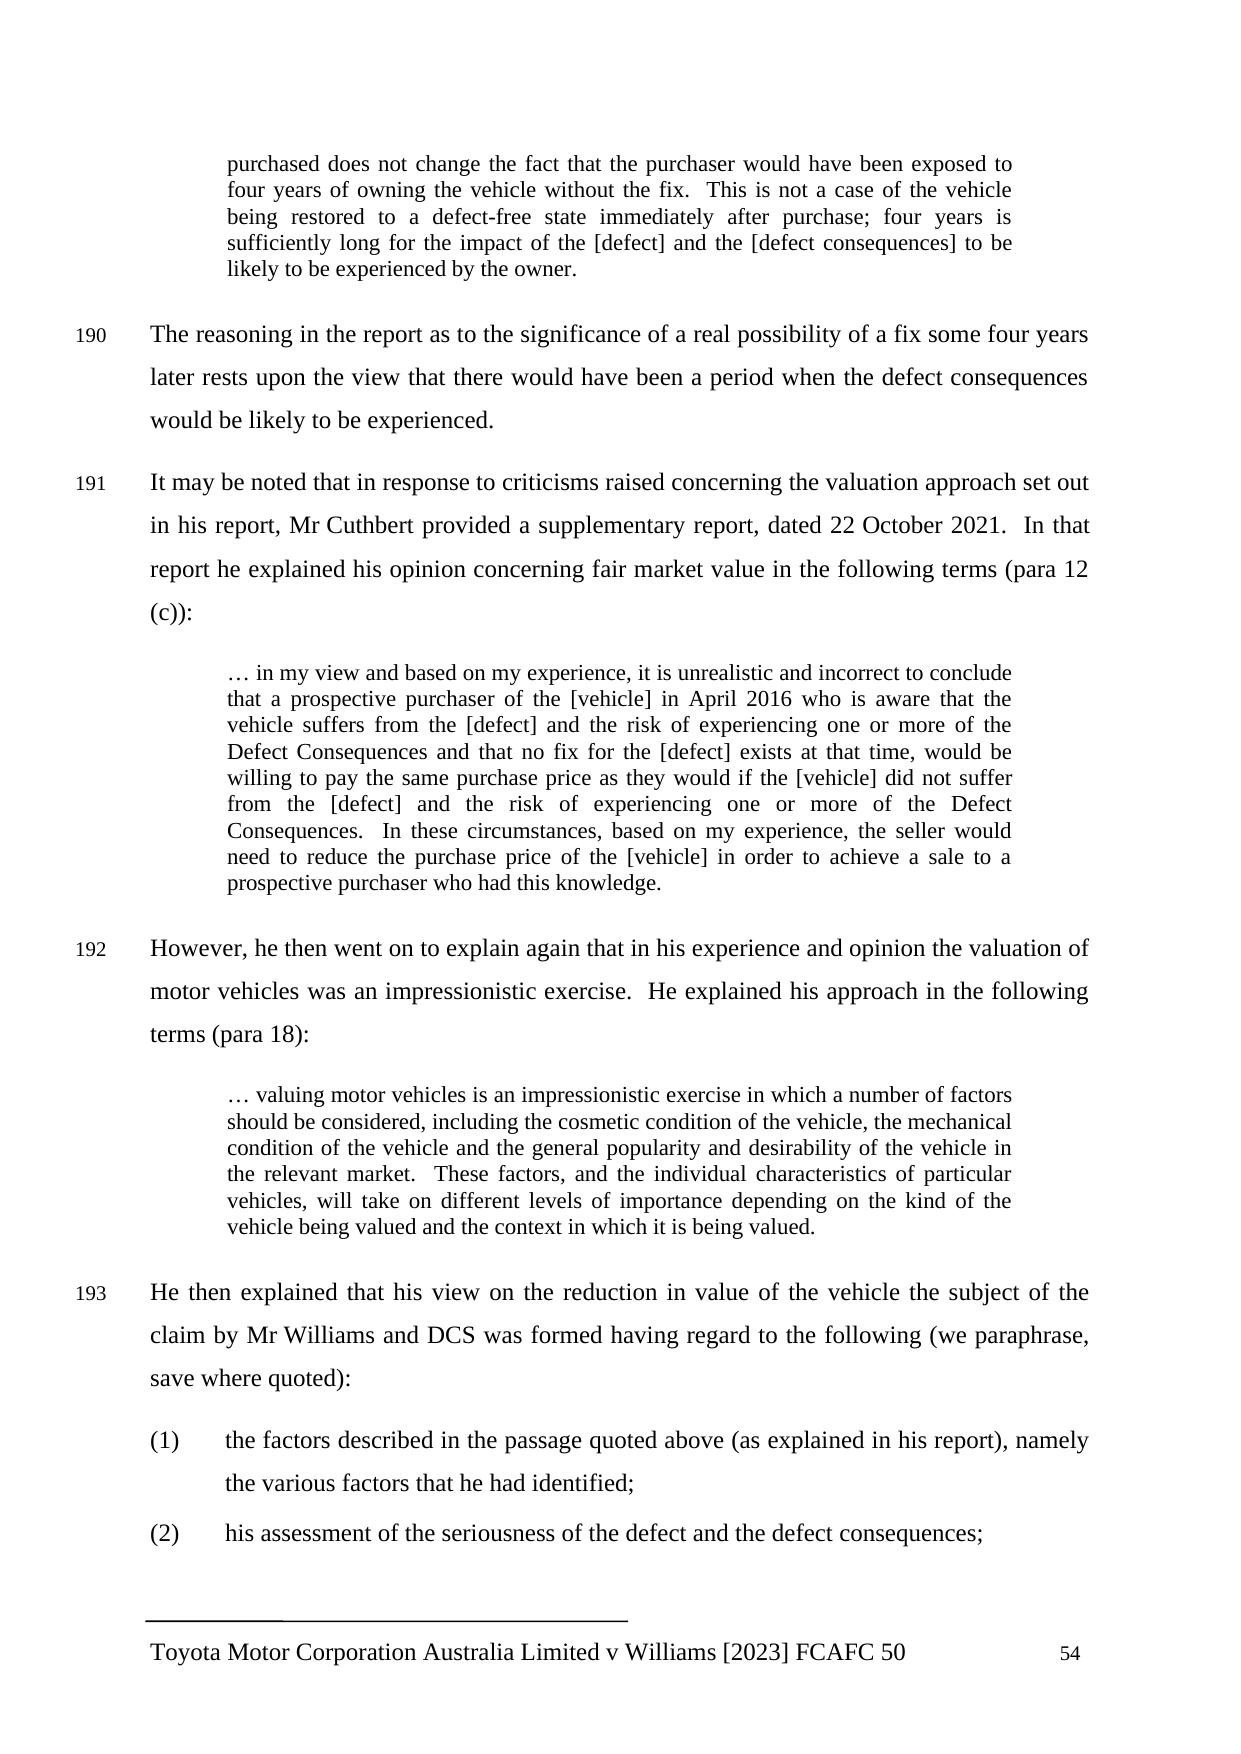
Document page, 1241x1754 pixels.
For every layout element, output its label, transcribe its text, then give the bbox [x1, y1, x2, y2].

list the factors described in the passage quoted above (as explained in his report), namely the various factors that he had identified; [150, 1425, 1090, 1497]
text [227, 150, 1013, 282]
list He then explained that his view on the reduction in value of the vehicle the subject of the claim by Mr Williams and DCS was formed having regard to the following (we paraphrase, save where quoted): [75, 1277, 1090, 1392]
list It may be noted that in response to criticisms raised concerning the valuation approach set out in his report, Mr Cuthbert provided a supplementary report, dated 22 October 2021. In that report he explained his opinion concerning fair market value in the following terms (para 12 (c)): [75, 467, 1090, 626]
text … in my view and based on my experience, it is unrealistic and incorrect to conclude that a prospective purchaser of the [vehicle] in April 2016 who is aware that the vehicle suffers from the [defect] and the risk of experiencing one or more of the Defect Consequences and that no fix for the [defect] exists at that time, would be willing to pay the same purchase price as they would if the [vehicle] did not suffer from the [defect] and the risk of experiencing one or more of the Defect Consequences. In these circumstances, based on my experience, the seller would need to reduce the purchase price of the [vehicle] in order to achieve a sale to a prospective purchaser who had this knowledge. [227, 659, 1013, 896]
list The reasoning in the report as to the significance of a real possibility of a fix some four years later rests upon the view that there would have been a period when the defect consequences would be likely to be experienced. [75, 319, 1090, 434]
list However, he then went on to explain again that in his experience and opinion the valuation of motor vehicles was an impressionistic exercise. He explained his approach in the following terms (para 18): [75, 933, 1090, 1048]
text … valuing motor vehicles is an impressionistic exercise in which a number of factors should be considered, including the cosmetic condition of the vehicle, the mechanical condition of the vehicle and the general popularity and desirability of the vehicle in the relevant market. These factors, and the individual characteristics of particular vehicles, will take on different levels of importance depending on the kind of the vehicle being valued and the context in which it is being valued. [227, 1081, 1013, 1239]
list his assessment of the seriousness of the defect and the defect consequences; [150, 1518, 1090, 1546]
